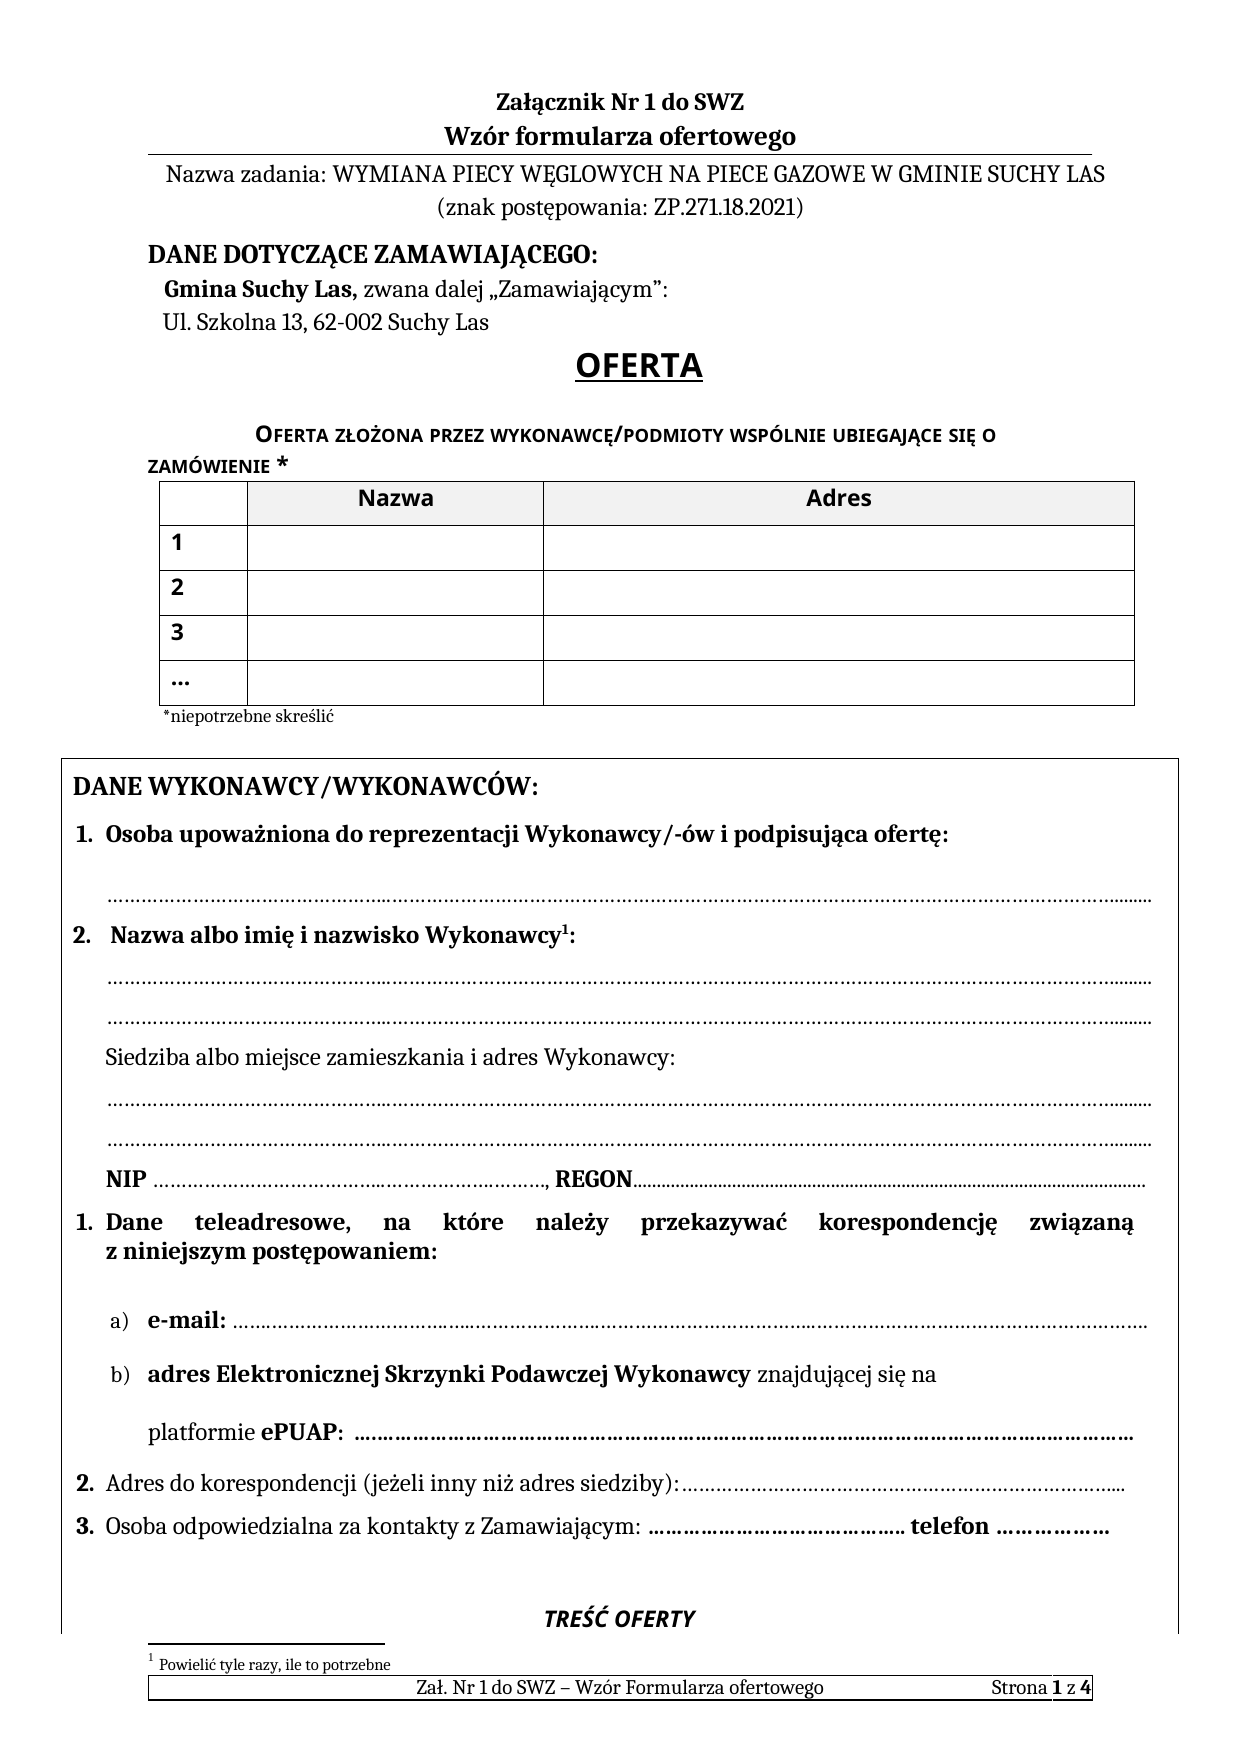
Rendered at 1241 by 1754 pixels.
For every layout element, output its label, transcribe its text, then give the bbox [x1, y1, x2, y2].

text Ul. Szkolna 13, 62-002 Suchy Las [148, 308, 1092, 337]
table_cell [248, 571, 543, 615]
text Załącznik Nr 1 do SWZ [148, 88, 1092, 117]
table_cell [544, 661, 1134, 704]
text Gmina Suchy Las, zwana dalej „Zamawiającym”: [148, 275, 1092, 304]
table_cell ... [160, 661, 247, 704]
text (znak postępowania: ZP.271.18.2021) [148, 193, 1092, 222]
text Nazwa zadania: WYMIANA PIECY WĘGLOWYCH NA PIECE GAZOWE W GMINIE SUCHY LAS [148, 160, 1123, 188]
text Wzór formularza ofertowego [148, 121, 1092, 154]
text *niepotrzebne skreślić [148, 706, 1092, 727]
table_cell 1 [160, 526, 247, 570]
table_header Nazwa [248, 482, 543, 525]
table_cell [248, 616, 543, 660]
table_cell 2 [160, 571, 247, 615]
table_cell [248, 526, 543, 570]
text Oferta złożona przez wykonawcę/podmioty wspólnie ubiegające się o zamówienie * [148, 418, 1092, 481]
table_cell 3 [160, 616, 247, 660]
text DANE DOTYCZĄCE ZAMAWIAJĄCEGO: [148, 239, 1092, 271]
table_header [160, 482, 247, 525]
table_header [62, 759, 1178, 1634]
table_cell [544, 616, 1134, 660]
table_cell [544, 526, 1134, 570]
table_header Adres [544, 482, 1134, 525]
table_cell [544, 571, 1134, 615]
subtitle OFERTA [185, 341, 1092, 387]
table_cell [248, 661, 543, 704]
